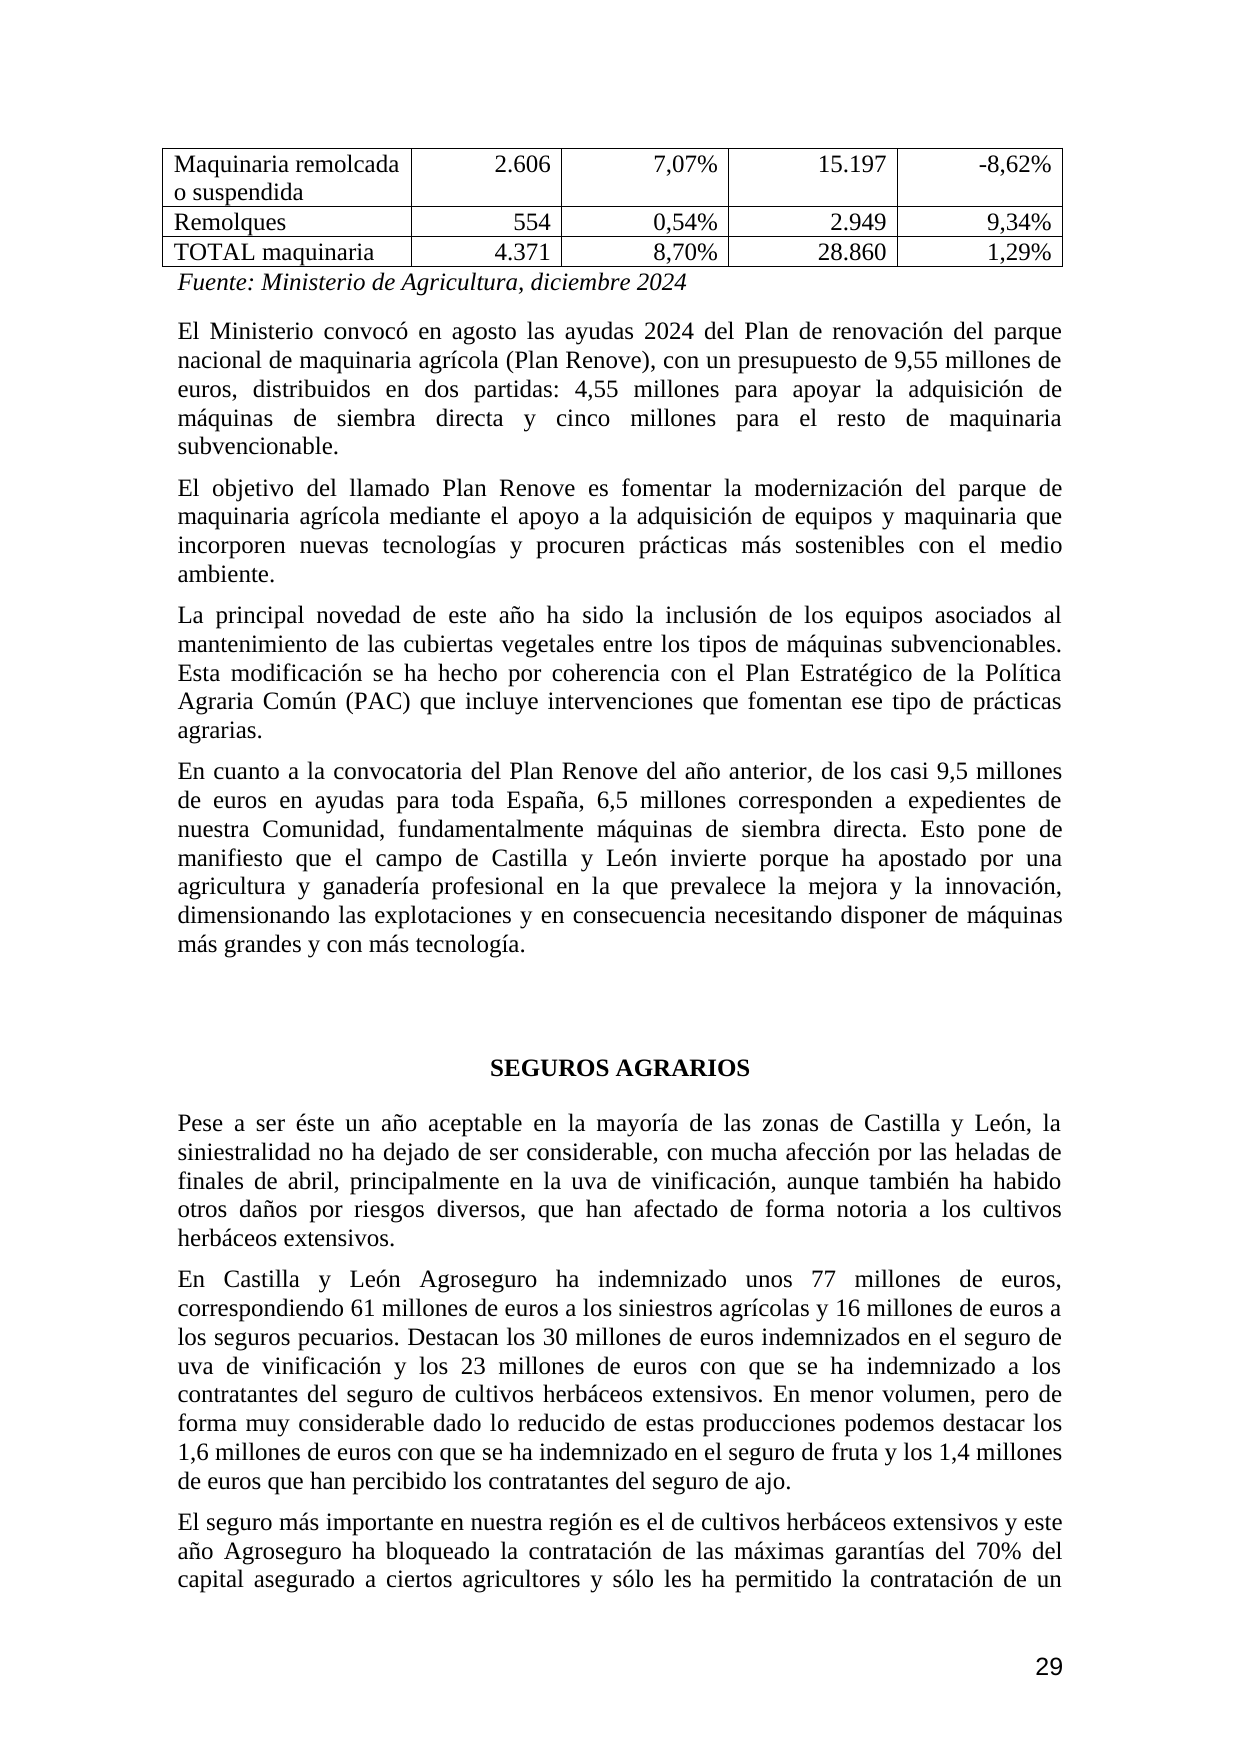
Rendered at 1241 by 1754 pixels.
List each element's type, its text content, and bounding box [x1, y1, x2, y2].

text Pese a ser éste un año aceptable en la mayoría de las zonas de Castilla y León, la siniestralidad no ha dejado de ser considerable, con mucha afección por las heladas de finales de abril, principalmente en la uva de vinificación, aunque también ha habido otros daños por riesgos diversos, que han afectado de forma notoria a los cultivos herbáceos extensivos. [177, 1108, 1063, 1252]
table_cell 9,34% [898, 207, 1062, 236]
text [177, 1507, 1063, 1593]
table_cell 554 [412, 207, 561, 236]
table_cell 4.371 [412, 237, 561, 266]
text SEGUROS AGRARIOS [177, 1053, 1063, 1081]
table_cell 2.949 [729, 207, 897, 236]
text En Castilla y León Agroseguro ha indemnizado unos 77 millones de euros, correspondiendo 61 millones de euros a los siniestros agrícolas y 16 millones de euros a los seguros pecuarios. Destacan los 30 millones de euros indemnizados en el seguro de uva de vinificación y los 23 millones de euros con que se ha indemnizado a los contratantes del seguro de cultivos herbáceos extensivos. En menor volumen, pero de forma muy considerable dado lo reducido de estas producciones podemos destacar los 1,6 millones de euros con que se ha indemnizado en el seguro de fruta y los 1,4 millones de euros que han percibido los contratantes del seguro de ajo. [177, 1264, 1063, 1494]
table_cell 7,07% [562, 149, 728, 206]
text La principal novedad de este año ha sido la inclusión de los equipos asociados al mantenimiento de las cubiertas vegetales entre los tipos de máquinas subvencionables. Esta modificación se ha hecho por coherencia con el Plan Estratégico de la Política Agraria Común (PAC) que incluye intervenciones que fomentan ese tipo de prácticas agrarias. [177, 600, 1063, 744]
table_cell 8,70% [562, 237, 728, 266]
table_cell 0,54% [562, 207, 728, 236]
text El objetivo del llamado Plan Renove es fomentar la modernización del parque de maquinaria agrícola mediante el apoyo a la adquisición de equipos y maquinaria que incorporen nuevas tecnologías y procuren prácticas más sostenibles con el medio ambiente. [177, 473, 1063, 588]
text En cuanto a la convocatoria del Plan Renove del año anterior, de los casi 9,5 millones de euros en ayudas para toda España, 6,5 millones corresponden a expedientes de nuestra Comunidad, fundamentalmente máquinas de siembra directa. Esto pone de manifiesto que el campo de Castilla y León invierte porque ha apostado por una agricultura y ganadería profesional en la que prevalece la mejora y la innovación, dimensionando las explotaciones y en consecuencia necesitando disponer de máquinas más grandes y con más tecnología. [177, 756, 1063, 958]
text El Ministerio convocó en agosto las ayudas 2024 del Plan de renovación del parque nacional de maquinaria agrícola (Plan Renove), con un presupuesto de 9,55 millones de euros, distribuidos en dos partidas: 4,55 millones para apoyar la adquisición de máquinas de siembra directa y cinco millones para el resto de maquinaria subvencionable. [177, 316, 1063, 460]
table_cell 28.860 [729, 237, 897, 266]
table_cell 1,29% [898, 237, 1062, 266]
table_cell -8,62% [898, 149, 1062, 206]
table_cell Maquinaria remolcada o suspendida [163, 149, 411, 206]
table_cell Remolques [163, 207, 411, 236]
table_cell 15.197 [729, 149, 897, 206]
text Fuente: Ministerio de Agricultura, diciembre 2024 [177, 267, 1063, 296]
table_cell 2.606 [412, 149, 561, 206]
table_cell TOTAL maquinaria [163, 237, 411, 266]
